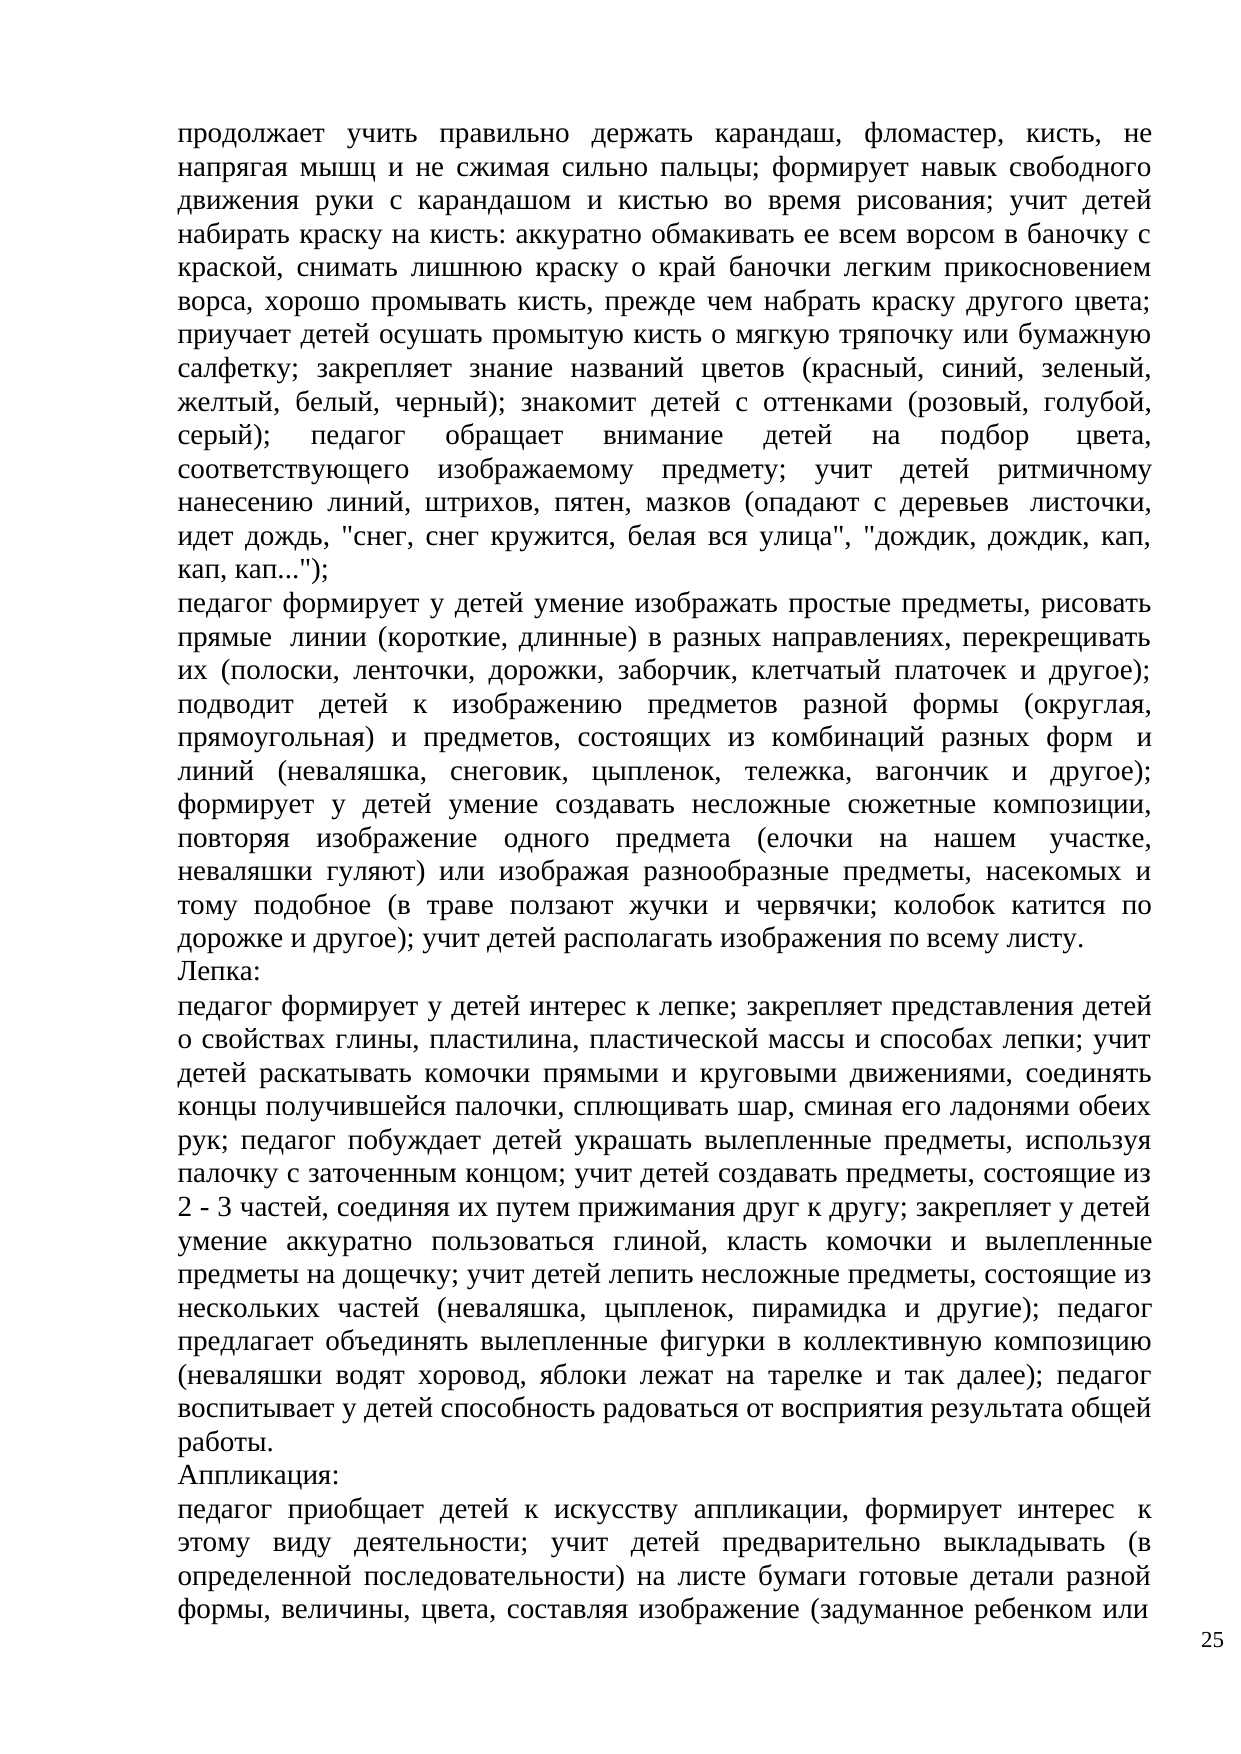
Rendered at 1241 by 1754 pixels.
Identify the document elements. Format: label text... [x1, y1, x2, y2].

text Лепка: [177, 954, 1223, 987]
text продолжает учить правильно держать карандаш, фломастер, кисть, не напрягая мышц и не сжимая сильно пальцы; формирует навык свободного движения руки с карандашом и кистью во время рисования; учит детей набирать краску на кисть: аккуратно обмакивать ее всем ворсом в баночку с краской, снимать лишнюю краску о край баночки легким прикосновением ворса, хорошо промывать кисть, прежде чем набрать краску другого цвета; приучает детей осушать промытую кисть о мягкую тряпочку или бумажную салфетку; закрепляет знание названий цветов (красный, синий, зеленый, желтый, белый, черный); знакомит детей с оттенками (розовый, голубой, серый); педагог обращает внимание детей на подбор цвета, соответствующего изображаемому предмету; учит детей ритмичному нанесению линий, штрихов, пятен, мазков (опадают с деревьев листочки, идет дождь, "снег, снег кружится, белая вся улица", "дождик, дождик, кап, кап, кап..."); [177, 115, 1152, 585]
text педагог формирует у детей интерес к лепке; закрепляет представления детей о свойствах глины, пластилина, пластической массы и способах лепки; учит детей раскатывать комочки прямыми и круговыми движениями, соединять концы получившейся палочки, сплющивать шар, сминая его ладонями обеих рук; педагог побуждает детей украшать вылепленные предметы, используя палочку с заточенным концом; учит детей создавать предметы, состоящие из 2 - 3 частей, соединяя их путем прижимания друг к другу; закрепляет у детей умение аккуратно пользоваться глиной, класть комочки и вылепленные предметы на дощечку; учит детей лепить несложные предметы, состоящие из нескольких частей (неваляшка, цыпленок, пирамидка и другие); педагог предлагает объединять вылепленные фигурки в коллективную композицию (неваляшки водят хоровод, яблоки лежат на тарелке и так далее); педагог воспитывает у детей способность радоваться от восприятия результата общей работы. [177, 988, 1152, 1457]
text педагог приобщает детей к искусству аппликации, формирует интерес к этому виду деятельности; учит детей предварительно выкладывать (в определенной последовательности) на листе бумаги готовые детали разной формы, величины, цвета, составляя изображение (задуманное ребенком или [177, 1491, 1152, 1625]
text Аппликация: [177, 1457, 1223, 1491]
text педагог формирует у детей умение изображать простые предметы, рисовать прямые линии (короткие, длинные) в разных направлениях, перекрещивать их (полоски, ленточки, дорожки, заборчик, клетчатый платочек и другое); подводит детей к изображению предметов разной формы (округлая, прямоугольная) и предметов, состоящих из комбинаций разных форм и линий (неваляшка, снеговик, цыпленок, тележка, вагончик и другое); формирует у детей умение создавать несложные сюжетные композиции, повторяя изображение одного предмета (елочки на нашем участке, неваляшки гуляют) или изображая разнообразные предметы, насекомых и тому подобное (в траве ползают жучки и червячки; колобок катится по дорожке и другое); учит детей располагать изображения по всему листу. [177, 585, 1152, 954]
